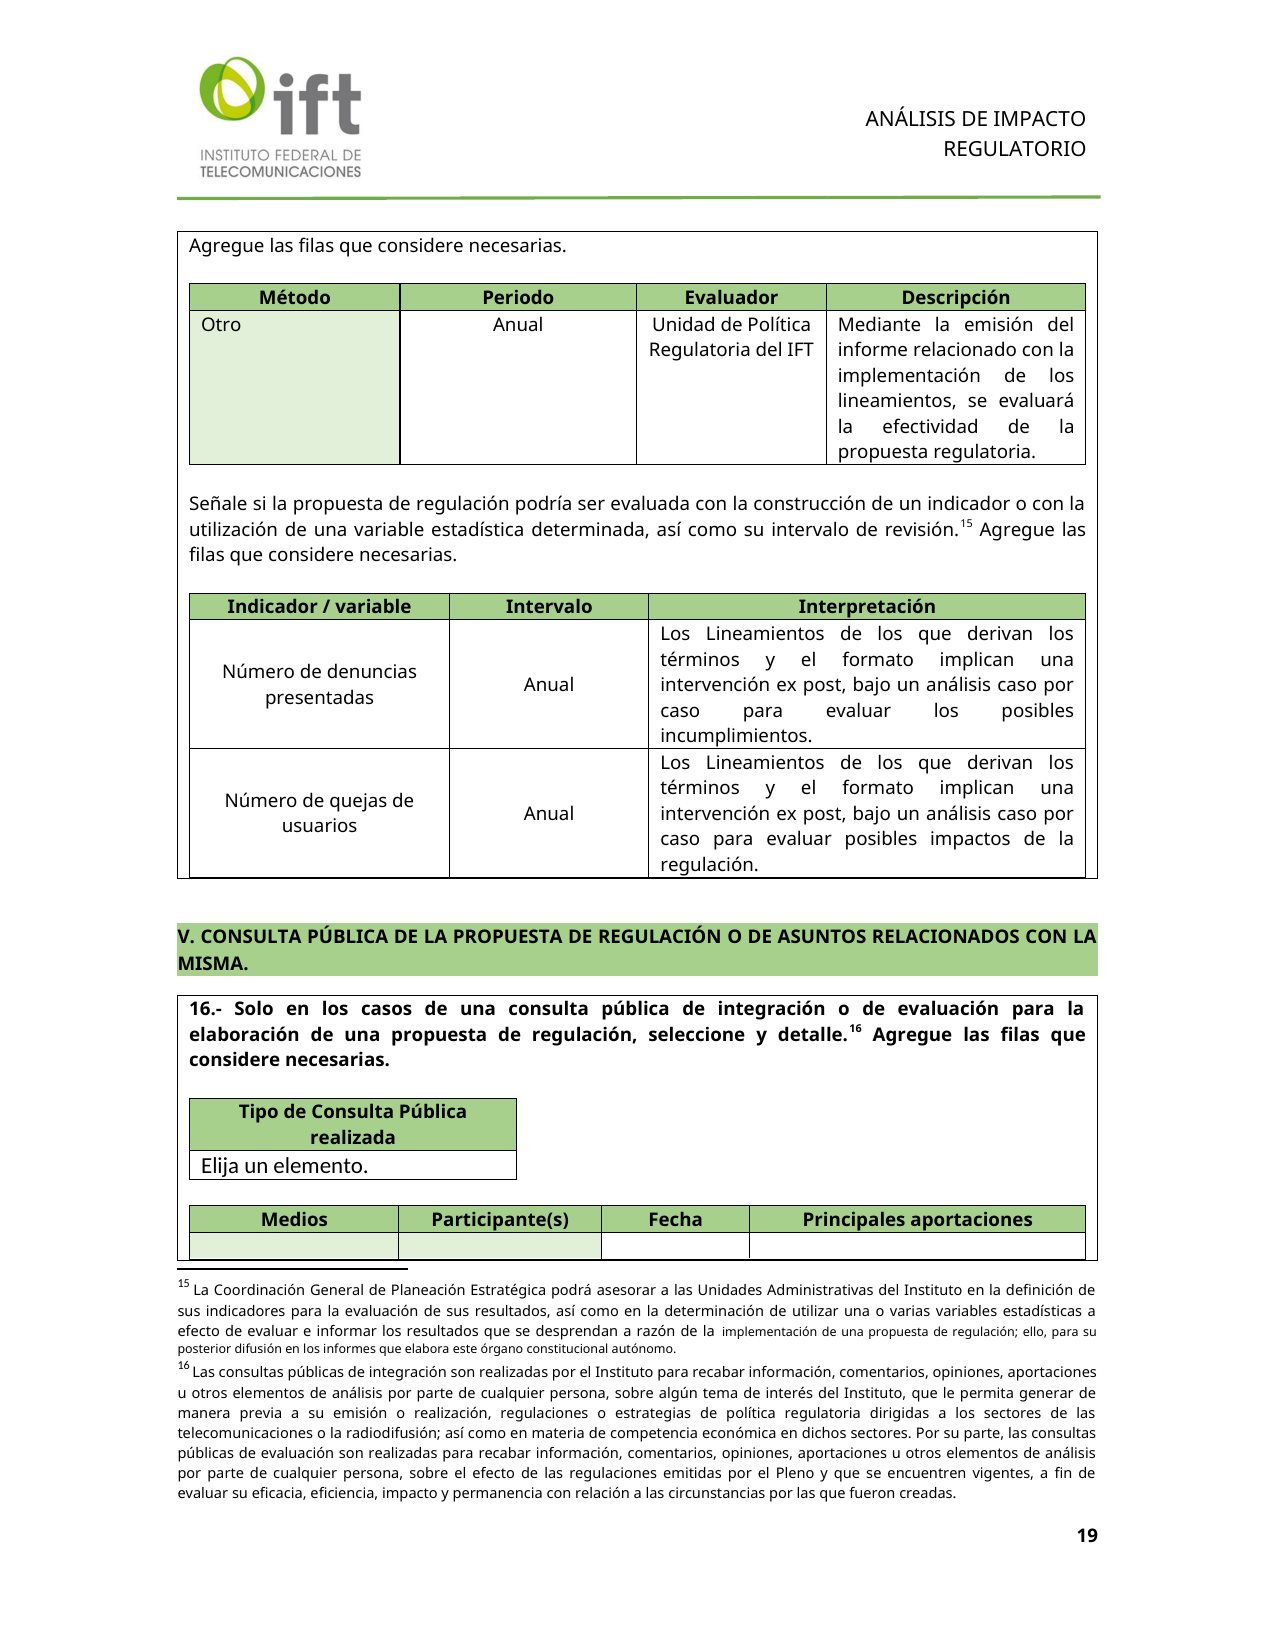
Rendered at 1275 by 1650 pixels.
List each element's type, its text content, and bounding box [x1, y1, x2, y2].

text V. CONSULTA PÚBLICA DE LA PROPUESTA DE REGULACIÓN O DE ASUNTOS RELACIONADOS CON LA MISMA. [177, 923, 1098, 976]
picture [177, 52, 390, 196]
